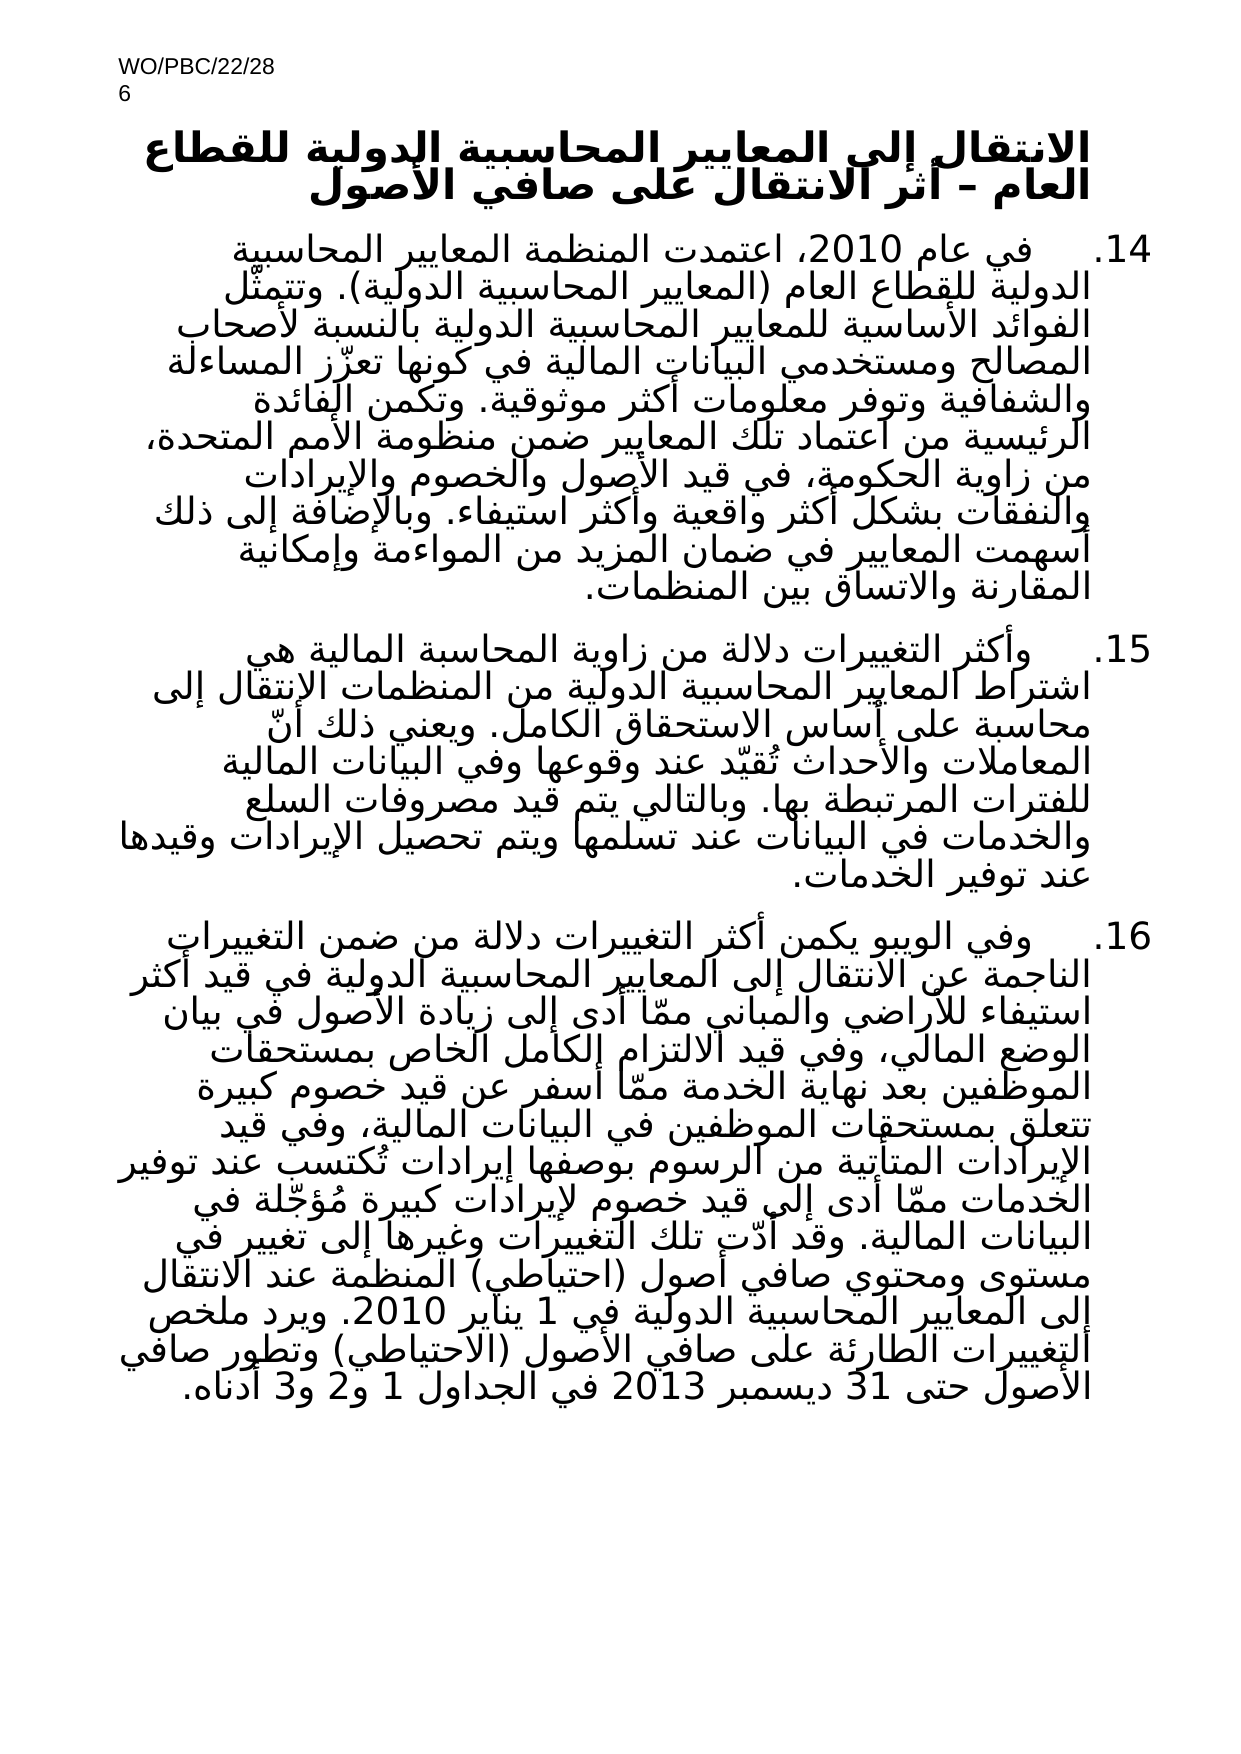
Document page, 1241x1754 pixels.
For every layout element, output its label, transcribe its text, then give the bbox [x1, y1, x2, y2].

text وأكثر التغييرات دلالة من زاوية المحاسبة المالية هي اشتراط المعايير المحاسبية الدولية من المنظمات الانتقال إلى محاسبة على أساس الاستحقاق الكامل. ويعني ذلك أنّ المعاملات والأحداث تُقيّد عند وقوعها وفي البيانات المالية للفترات المرتبطة بها. وبالتالي يتم قيد مصروفات السلع والخدمات في البيانات عند تسلمها ويتم تحصيل الإيرادات وقيدها عند توفير الخدمات. [118, 632, 1092, 895]
text في عام 2010، اعتمدت المنظمة المعايير المحاسبية الدولية للقطاع العام (المعايير المحاسبية الدولية). وتتمثّل الفوائد الأساسية للمعايير المحاسبية الدولية بالنسبة لأصحاب المصالح ومستخدمي البيانات المالية في كونها تعزّز المساءلة والشفافية وتوفر معلومات أكثر موثوقية. وتكمن الفائدة الرئيسية من اعتماد تلك المعايير ضمن منظومة الأمم المتحدة، من زاوية الحكومة، في قيد الأصول والخصوم والإيرادات والنفقات بشكل أكثر واقعية وأكثر استيفاء. وبالإضافة إلى ذلك أسهمت المعايير في ضمان المزيد من المواءمة وإمكانية المقارنة والاتساق بين المنظمات. [118, 232, 1092, 607]
text الانتقال إلى المعايير المحاسبية الدولية للقطاع العام – أثر الانتقال على صافي الأصول [118, 132, 1092, 207]
text وفي الويبو يكمن أكثر التغييرات دلالة من ضمن التغييرات الناجمة عن الانتقال إلى المعايير المحاسبية الدولية في قيد أكثر استيفاء للأراضي والمباني ممّا أدى إلى زيادة الأصول في بيان الوضع المالي، وفي قيد الالتزام الكامل الخاص بمستحقات الموظفين بعد نهاية الخدمة ممّا أسفر عن قيد خصوم كبيرة تتعلق بمستحقات الموظفين في البيانات المالية، وفي قيد الإيرادات المتأتية من الرسوم بوصفها إيرادات تُكتسب عند توفير الخدمات ممّا أدى إلى قيد خصوم لإيرادات كبيرة مُؤجّلة في البيانات المالية. وقد أدّت تلك التغييرات وغيرها إلى تغيير في مستوى ومحتوي صافي أصول (احتياطي) المنظمة عند الانتقال إلى المعايير المحاسبية الدولية في 1 يناير 2010. ويرد ملخص التغييرات الطارئة على صافي الأصول (الاحتياطي) وتطور صافي الأصول حتى 31 ديسمبر 2013 في الجداول 1 و2 و3 أدناه. [118, 920, 1092, 1407]
